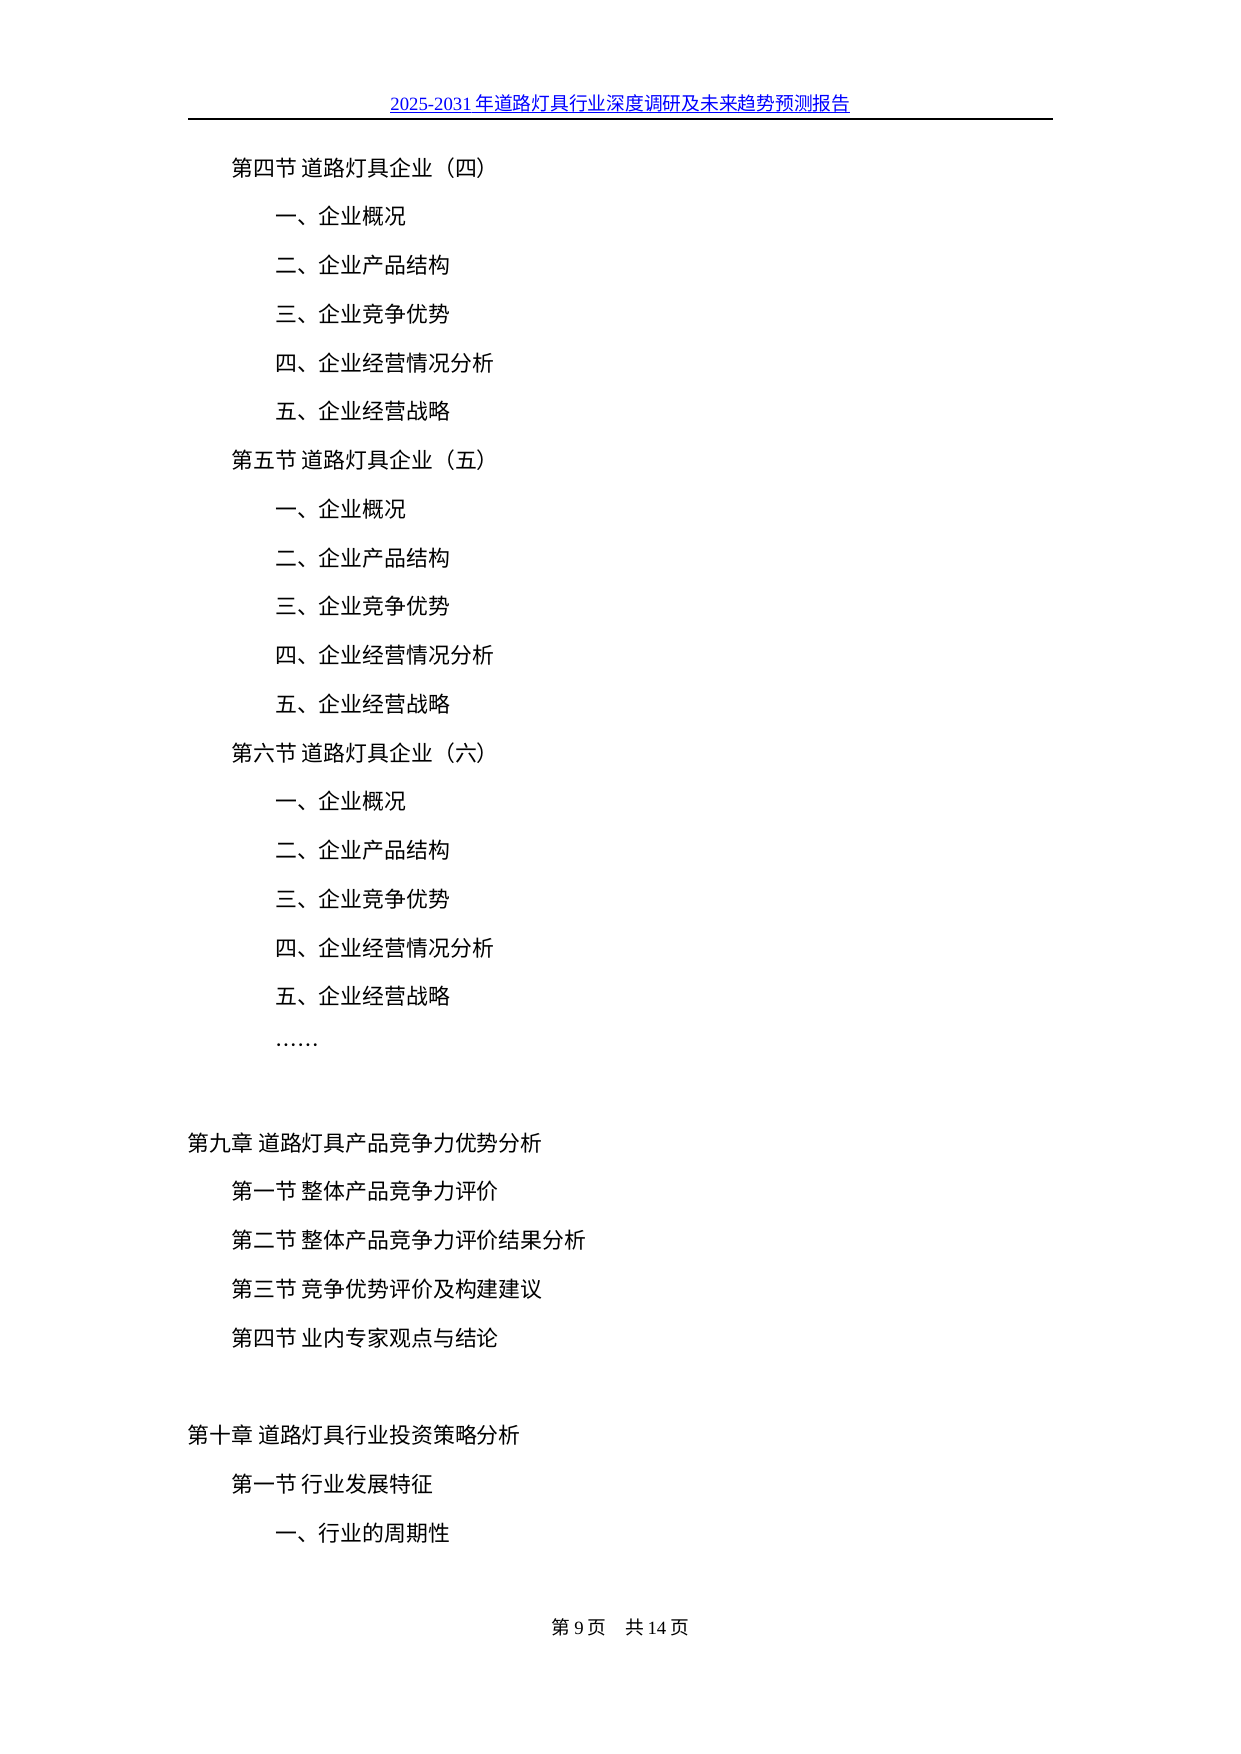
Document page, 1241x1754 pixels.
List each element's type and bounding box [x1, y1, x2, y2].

text [187, 150, 1053, 1548]
